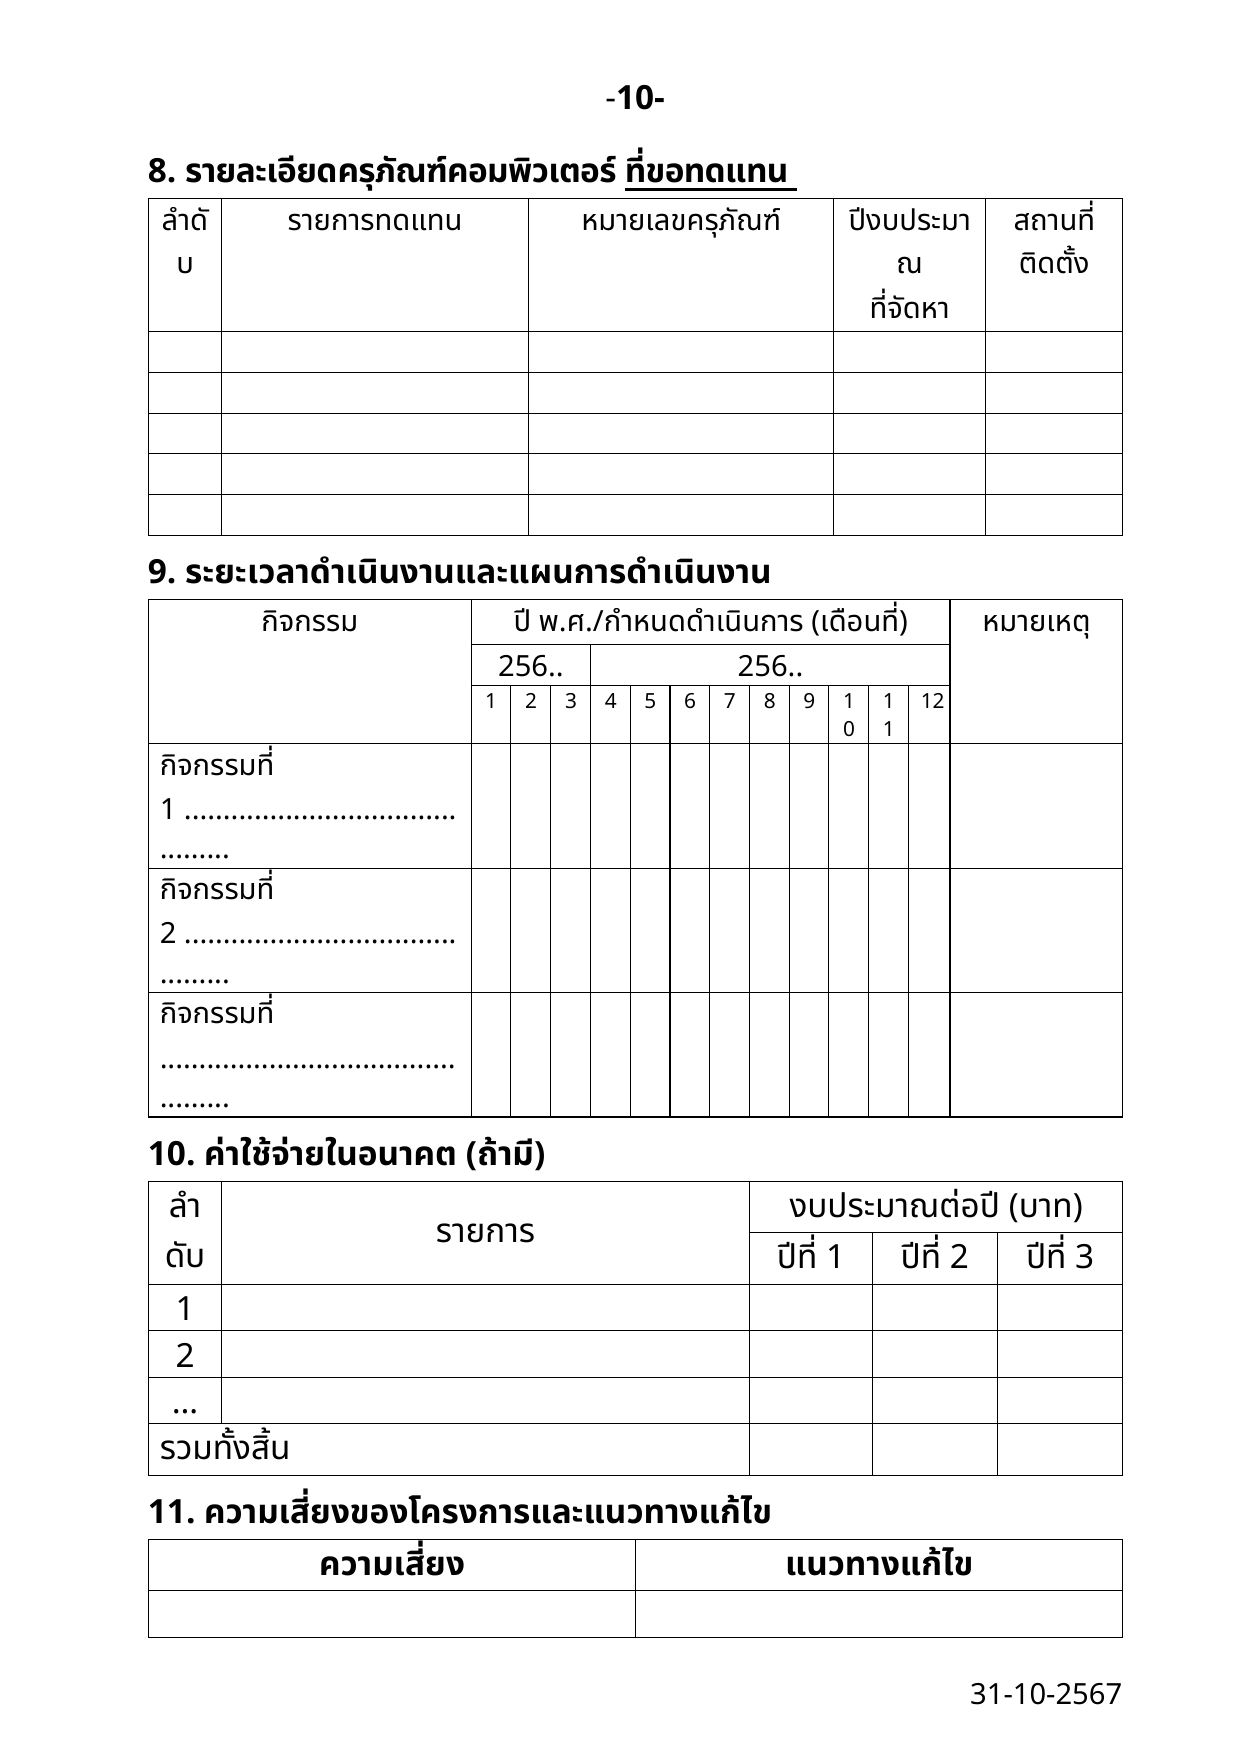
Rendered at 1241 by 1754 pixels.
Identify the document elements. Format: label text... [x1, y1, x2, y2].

table_cell [869, 744, 908, 867]
table_cell [998, 1424, 1122, 1475]
table_cell [149, 1591, 635, 1637]
table_cell [631, 869, 669, 992]
table_header งบประมาณต่อปี (บาท) [750, 1182, 1122, 1232]
table_cell [750, 1378, 872, 1423]
table_cell 8 [750, 686, 789, 743]
text 8. รายละเอียดครุภัณฑ์คอมพิวเตอร์ ที่ขอทดแทน [148, 147, 1122, 198]
table_cell [869, 993, 908, 1116]
table_cell [472, 869, 510, 992]
table_cell [790, 869, 828, 992]
table_cell 2 [149, 1331, 221, 1377]
table_cell [986, 332, 1122, 372]
table_cell 6 [671, 686, 709, 743]
text 9. ระยะเวลาดำเนินงานและแผนการดำเนินงาน [148, 548, 1122, 599]
table_cell [631, 744, 669, 867]
table_header รายการทดแทน [222, 199, 528, 331]
text 11. ความเสี่ยงของโครงการและแนวทางแก้ไข [148, 1488, 1122, 1539]
table_cell [149, 373, 221, 413]
table_cell รวมทั้งสิ้น [149, 1424, 749, 1475]
table_cell 7 [710, 686, 749, 743]
table_cell [636, 1591, 1122, 1637]
table_cell [222, 1331, 749, 1377]
table_cell [790, 993, 828, 1116]
table_header ปีงบประมาณ ที่จัดหา [834, 199, 985, 331]
table_cell [869, 869, 908, 992]
table_cell [222, 495, 528, 535]
table_cell [591, 993, 630, 1116]
table_cell 9 [790, 686, 828, 743]
table_cell 5 [631, 686, 669, 743]
table_cell [834, 495, 985, 535]
table_cell [829, 869, 868, 992]
table_cell [998, 1378, 1122, 1423]
table_cell [472, 744, 510, 867]
table_cell [834, 373, 985, 413]
table_header ลำดับ [149, 199, 221, 331]
table_cell 1 [472, 686, 510, 743]
table_cell [998, 1285, 1122, 1330]
table_header แนวทางแก้ไข [636, 1540, 1122, 1590]
table_cell [750, 869, 789, 992]
table_cell [671, 993, 709, 1116]
table_cell [750, 993, 789, 1116]
text 10. ค่าใช้จ่ายในอนาคต (ถ้ามี) [148, 1130, 1122, 1181]
table_cell 12 [909, 686, 949, 743]
table_cell [790, 744, 828, 867]
table_cell … [149, 1378, 221, 1423]
table_cell [149, 332, 221, 372]
table_cell [710, 869, 749, 992]
table_cell [951, 744, 1122, 867]
table_cell [511, 744, 550, 867]
table_cell [710, 993, 749, 1116]
table_cell [986, 414, 1122, 453]
table_cell [222, 414, 528, 453]
table_cell [873, 1378, 997, 1423]
table_cell [511, 993, 550, 1116]
table_cell [222, 332, 528, 372]
table_cell [529, 332, 833, 372]
table_header หมายเหตุ [951, 600, 1122, 743]
table_cell ปีที่ 3 [998, 1233, 1122, 1284]
table_header กิจกรรม [149, 600, 471, 743]
table_cell กิจกรรมที่ 2 ............................................ [149, 869, 471, 992]
table_cell [529, 414, 833, 453]
table_cell [149, 495, 221, 535]
table_cell 11 [869, 686, 908, 743]
table_cell [551, 744, 590, 867]
table_header หมายเลขครุภัณฑ์ [529, 199, 833, 331]
table_header ความเสี่ยง [149, 1540, 635, 1590]
table_cell [834, 454, 985, 494]
table_cell [909, 993, 949, 1116]
table_cell [986, 373, 1122, 413]
table_cell [834, 332, 985, 372]
table_cell 256.. [591, 645, 949, 685]
table_cell [529, 495, 833, 535]
table_cell [222, 373, 528, 413]
table_cell [671, 869, 709, 992]
table_cell 1 [149, 1285, 221, 1330]
table_cell [986, 454, 1122, 494]
table_cell [671, 744, 709, 867]
table_cell [951, 869, 1122, 992]
table_header ปี พ.ศ./กำหนดดำเนินการ (เดือนที่) [472, 600, 949, 644]
table_cell [834, 414, 985, 453]
table_cell [222, 454, 528, 494]
table_cell [829, 744, 868, 867]
table_cell [591, 869, 630, 992]
table_cell [750, 1424, 872, 1475]
table_cell [998, 1331, 1122, 1377]
table_cell กิจกรรมที่ 1 ............................................ [149, 744, 471, 867]
table_cell 256.. [472, 645, 590, 685]
table_cell [873, 1424, 997, 1475]
table_cell [829, 993, 868, 1116]
table_cell [909, 744, 949, 867]
table_header รายการ [222, 1182, 749, 1284]
table_cell [551, 869, 590, 992]
table_cell 2 [511, 686, 550, 743]
table_cell [222, 1378, 749, 1423]
table_cell [750, 1331, 872, 1377]
table_cell [750, 1285, 872, 1330]
table_cell [149, 414, 221, 453]
table_cell [631, 993, 669, 1116]
table_cell 4 [591, 686, 630, 743]
table_cell [529, 373, 833, 413]
table_cell [149, 454, 221, 494]
table_cell กิจกรรมที่ ............................................... [149, 993, 471, 1116]
table_cell [529, 454, 833, 494]
table_cell [873, 1285, 997, 1330]
table_cell ปีที่ 2 [873, 1233, 997, 1284]
table_header สถานที่ติดตั้ง [986, 199, 1122, 331]
table_cell [710, 744, 749, 867]
table_cell [909, 869, 949, 992]
table_cell [591, 744, 630, 867]
table_cell 10 [829, 686, 868, 743]
table_cell [873, 1331, 997, 1377]
table_cell 3 [551, 686, 590, 743]
table_cell [222, 1285, 749, 1330]
table_cell [511, 869, 550, 992]
table_cell [551, 993, 590, 1116]
table_header ลำดับ [149, 1182, 221, 1284]
table_cell [472, 993, 510, 1116]
table_cell [986, 495, 1122, 535]
table_cell [750, 744, 789, 867]
table_cell ปีที่ 1 [750, 1233, 872, 1284]
table_cell [951, 993, 1122, 1116]
